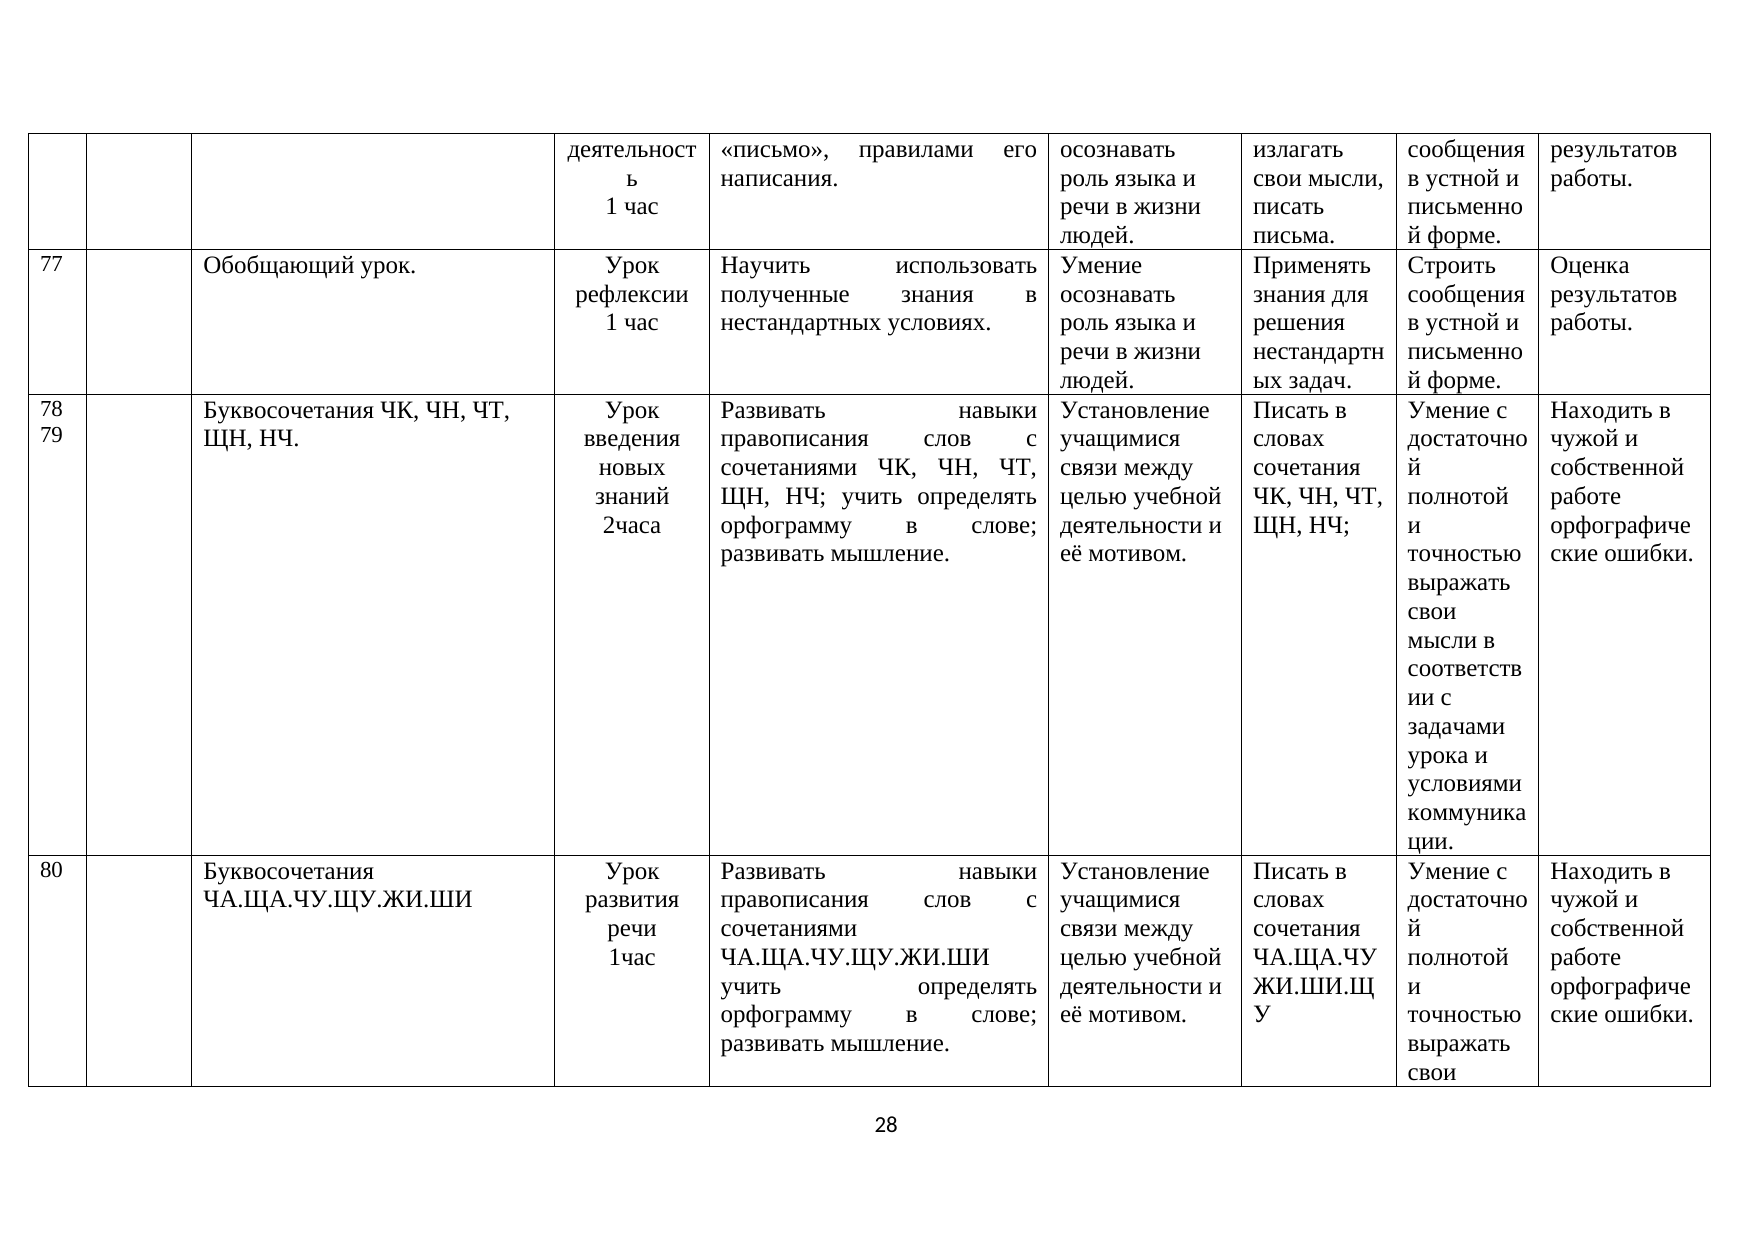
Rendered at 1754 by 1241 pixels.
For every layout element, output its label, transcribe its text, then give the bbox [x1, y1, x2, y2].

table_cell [1049, 134, 1241, 249]
table_cell Урок рефлексии 1 час [555, 250, 709, 394]
table_cell Умение осознавать роль языка и речи в жизни людей. [1049, 250, 1241, 394]
table_cell [87, 856, 191, 1086]
table_cell Находить в чужой и собственной работе орфографические ошибки. [1539, 395, 1710, 855]
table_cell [1049, 856, 1241, 1086]
table_cell [87, 395, 191, 855]
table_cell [192, 134, 554, 249]
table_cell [555, 856, 709, 1086]
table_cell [1539, 856, 1710, 1086]
table_cell Применять знания для решения нестандартных задач. [1242, 250, 1396, 394]
table_cell Урок введения новых знаний 2часа [555, 395, 709, 855]
table_cell Писать в словах сочетания ЧК, ЧН, ЧТ, ЩН, НЧ; [1242, 395, 1396, 855]
table_cell Установление учащимися связи между целью учебной деятельности и её мотивом. [1049, 395, 1241, 855]
table_cell [87, 134, 191, 249]
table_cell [710, 856, 1048, 1086]
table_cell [1242, 134, 1396, 249]
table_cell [1397, 856, 1538, 1086]
table_cell 77 [29, 250, 86, 394]
table_cell Строить сообщения в устной и письменной форме. [1397, 250, 1538, 394]
table_cell Развивать навыки правописания слов с сочетаниями ЧК, ЧН, ЧТ, ЩН, НЧ; учить определять орфограмму в слове; развивать мышление. [710, 395, 1048, 855]
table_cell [192, 856, 554, 1086]
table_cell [1397, 134, 1538, 249]
table_cell Умение с достаточной полнотой и точностью выражать свои мысли в соответствии с задачами урока и условиями коммуникации. [1397, 395, 1538, 855]
table_cell 80 [29, 856, 86, 1086]
table_cell Буквосочетания ЧК, ЧН, ЧТ, ЩН, НЧ. [192, 395, 554, 855]
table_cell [1539, 134, 1710, 249]
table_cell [555, 134, 709, 249]
table_cell Оценка результатов работы. [1539, 250, 1710, 394]
table_cell 76 [29, 134, 86, 249]
table_cell 78 79 [29, 395, 86, 855]
table_cell Обобщающий урок. [192, 250, 554, 394]
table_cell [1242, 856, 1396, 1086]
table_cell [87, 250, 191, 394]
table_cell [710, 134, 1048, 249]
table_cell Научить использовать полученные знания в нестандартных условиях. [710, 250, 1048, 394]
